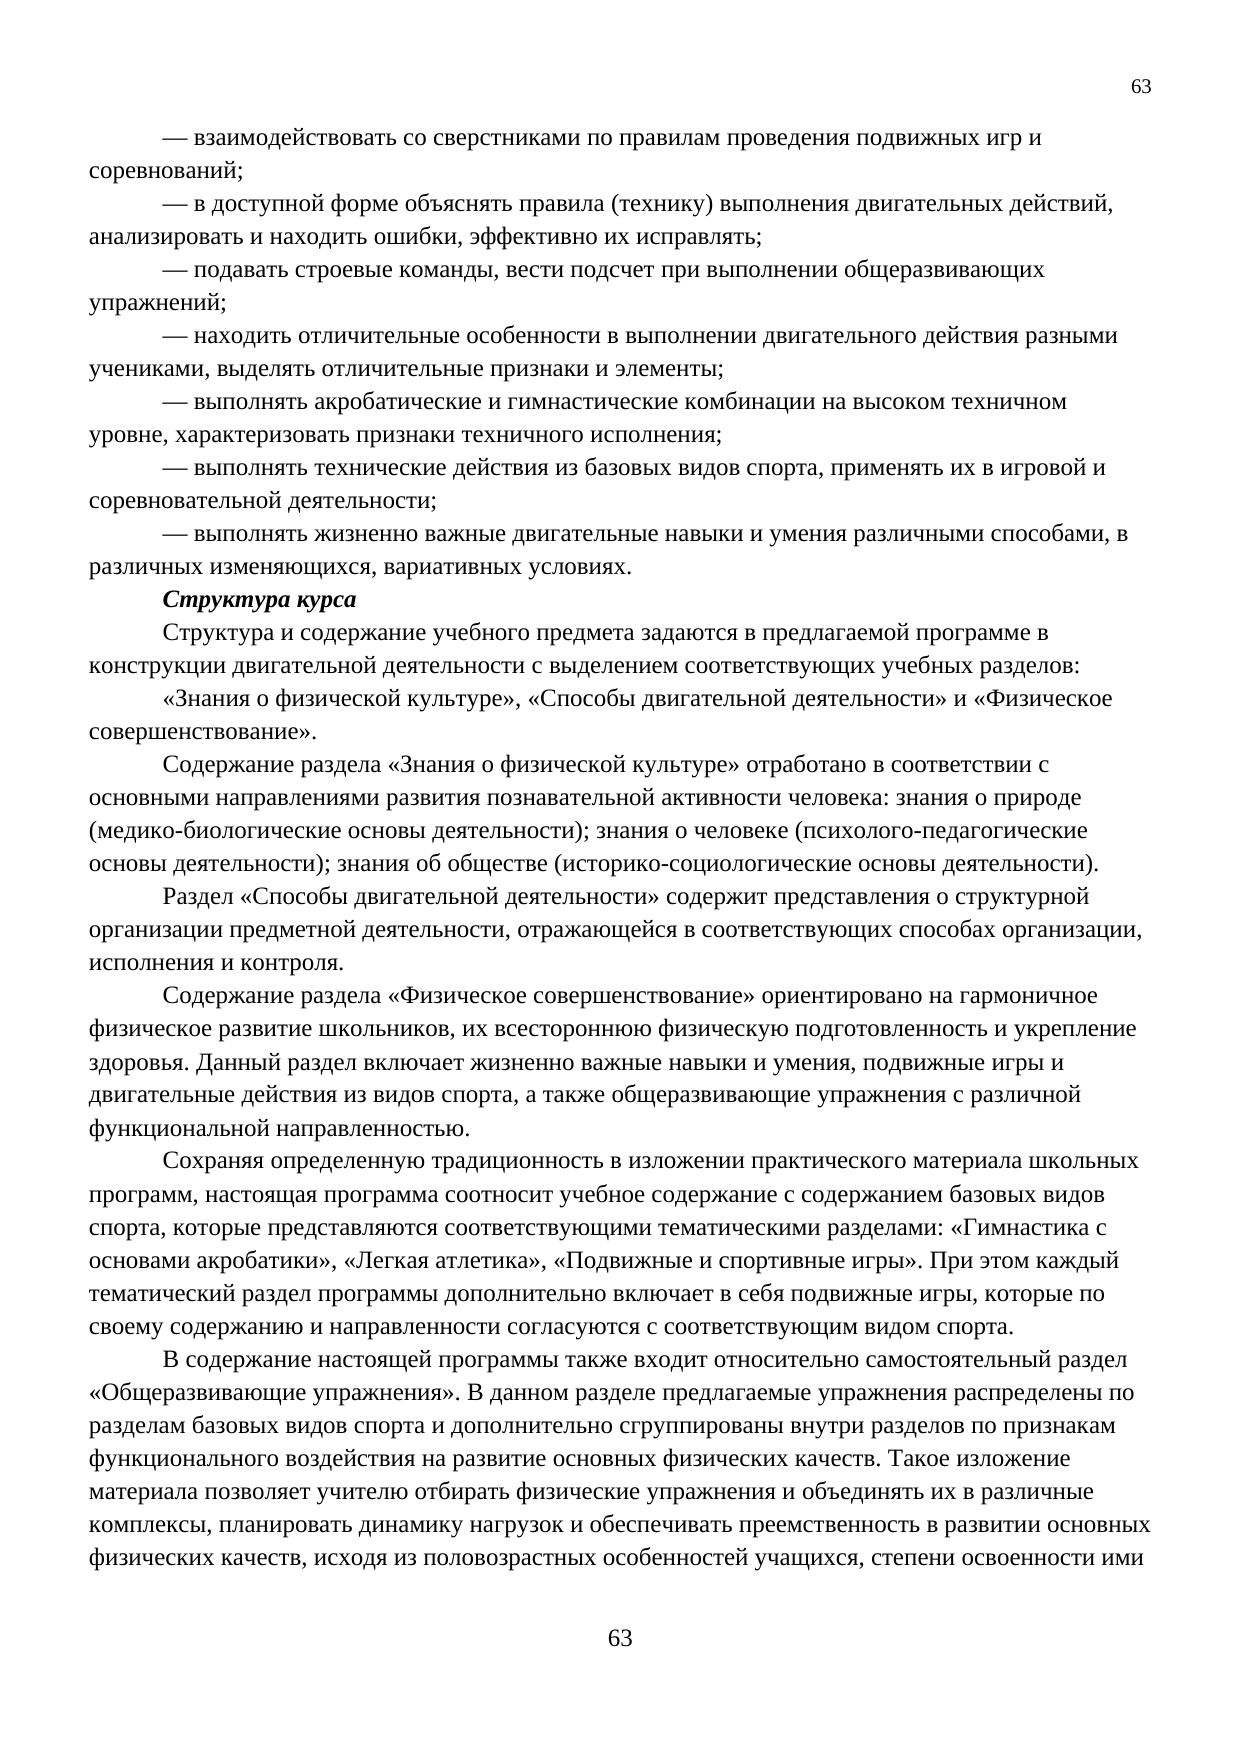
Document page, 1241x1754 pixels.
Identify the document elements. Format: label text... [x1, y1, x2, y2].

text — в доступной форме объяснять правила (технику) выполнения двигательных действий, анализировать и находить ошибки, эффективно их исправлять; [89, 188, 1152, 250]
text «Знания о физической культуре», «Способы двигательной деятельности» и «Физическое совершенствование». [89, 683, 1152, 745]
text — находить отличительные особенности в выполнении двигательного действия разными учениками, выделять отличительные признаки и элементы; [89, 320, 1152, 382]
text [89, 1344, 1152, 1571]
text Структура курса [89, 584, 1152, 613]
text Раздел «Способы двигательной деятельности» содержит представления о структурной организации предметной деятельности, отражающейся в соответствующих способах организации, исполнения и контроля. [89, 881, 1152, 976]
text — выполнять жизненно важные двигательные навыки и умения различными способами, в различных изменяющихся, вариативных условиях. [89, 518, 1152, 580]
text Сохраняя определенную традиционность в изложении практического материала школьных программ, настоящая программа соотносит учебное содержание с содержанием базовых видов спорта, которые представляются соответствующими тематическими разделами: «Гимнастика с основами акробатики», «Легкая атлетика», «Подвижные и спортивные игры». При этом каждый тематический раздел программы дополнительно включает в себя подвижные игры, которые по своему содержанию и направленности согласуются с соответствующим видом спорта. [89, 1146, 1152, 1339]
text — выполнять акробатические и гимнастические комбинации на высоком техничном уровне, характеризовать признаки техничного исполнения; [89, 386, 1152, 448]
text Содержание раздела «Знания о физической культуре» отработано в соответствии с основными направлениями развития познавательной активности человека: знания о природе (медико-биологические основы деятельности); знания о человеке (психолого-педагогические основы деятельности); знания об обществе (историко-социологические основы деятельности). [89, 749, 1152, 877]
text — выполнять технические действия из базовых видов спорта, применять их в игровой и соревновательной деятельности; [89, 452, 1152, 514]
text Структура и содержание учебного предмета задаются в предлагаемой программе в конструкции двигательной деятельности с выделением соответствующих учебных разделов: [89, 617, 1152, 679]
text — взаимодействовать со сверстниками по правилам проведения подвижных игр и соревнований; [89, 122, 1152, 184]
text — подавать строевые команды, вести подсчет при выполнении общеразвивающих упражнений; [89, 254, 1152, 316]
text Содержание раздела «Физическое совершенствование» ориентировано на гармоничное физическое развитие школьников, их всестороннюю физическую подготовленность и укрепление здоровья. Данный раздел включает жизненно важные навыки и умения, подвижные игры и двигательные действия из видов спорта, а также общеразвивающие упражнения с различной функциональной направленностью. [89, 981, 1152, 1141]
